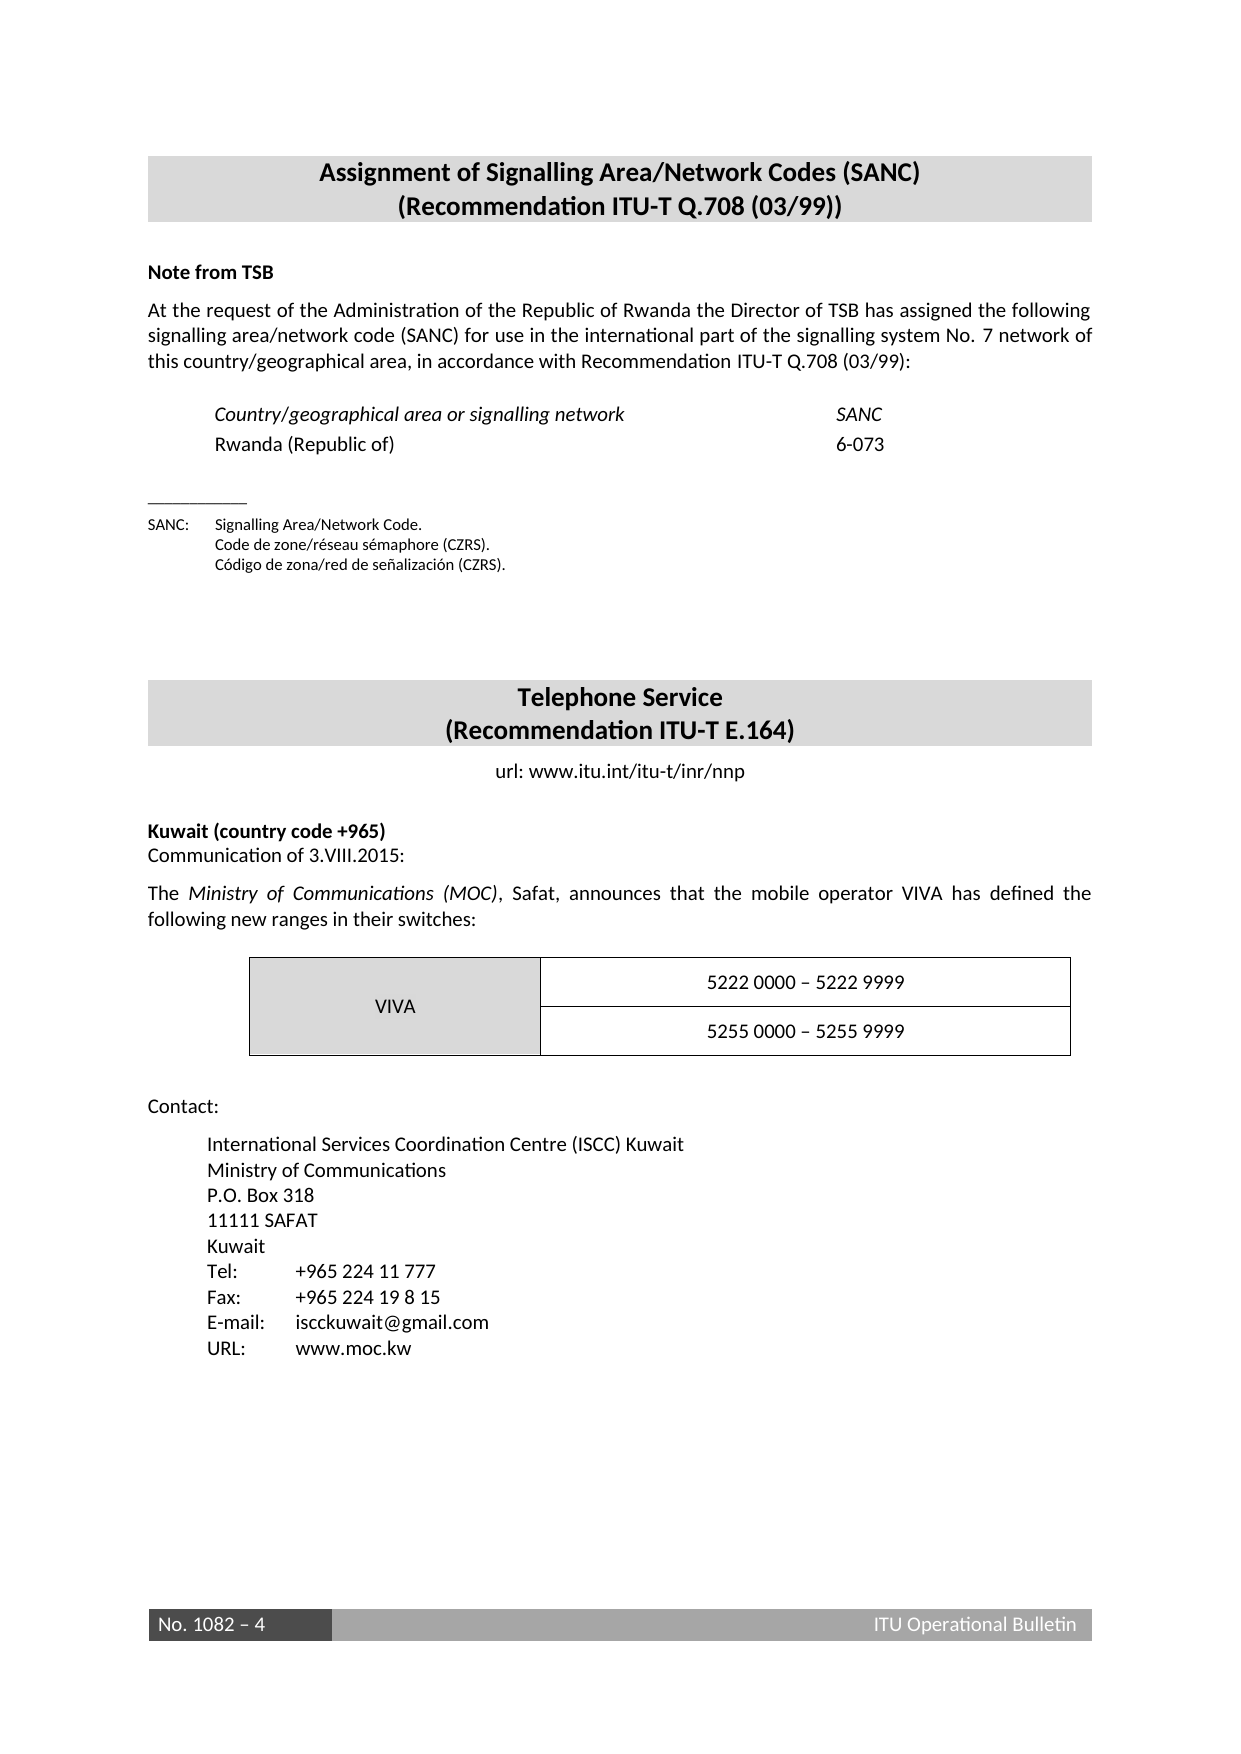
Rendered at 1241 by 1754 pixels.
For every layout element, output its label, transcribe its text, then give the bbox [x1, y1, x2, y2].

subtitle Assignment of Signalling Area/Network Codes (SANC) (Recommendation ITU-T Q.708 (03/99)) [148, 156, 1092, 222]
table_header 5222 0000 – 5222 9999 [541, 958, 1070, 1006]
text Communication of 3.VIII.2015: [148, 843, 1092, 868]
subtitle Telephone Service (Recommendation ITU-T E.164) [148, 680, 1092, 746]
text Note from TSB [148, 259, 1092, 284]
text Contact: [148, 1093, 1092, 1119]
table_header Country/geographical area or signalling network [148, 398, 779, 431]
table_header VIVA [250, 958, 540, 1054]
table_cell 6-073 [779, 431, 942, 457]
text At the request of the Administration of the Republic of Rwanda the Director of TSB has assigned the following signalling area/network code (SANC) for use in the international part of the signalling system No. 7 network of this country/geographical area, in accordance with Recommendation ITU-T Q.708 (03/99): [148, 297, 1092, 373]
text The Ministry of Communications (MOC), Safat, announces that the mobile operator VIVA has defined the following new ranges in their switches: [148, 881, 1092, 931]
text SANC: Signalling Area/Network Code. Code de zone/réseau sémaphore (CZRS). Código de zona/red de señalización (CZRS). [148, 514, 1092, 575]
table_header SANC [779, 398, 942, 431]
text ____________ [148, 486, 1092, 514]
text International Services Coordination Centre (ISCC) Kuwait Ministry of Communications P.O. Box 318 11111 SAFAT Kuwait Tel: +965 224 11 777 Fax: +965 224 19 8 15 E-mail: iscckuwait@gmail.com URL: www.moc.kw [148, 1131, 1092, 1360]
table_cell Rwanda (Republic of) [148, 431, 779, 457]
table_cell 5255 0000 – 5255 9999 [541, 1007, 1070, 1054]
text Kuwait (country code +965) [148, 822, 1092, 843]
text url: www.itu.int/itu-t/inr/nnp [148, 758, 1092, 784]
